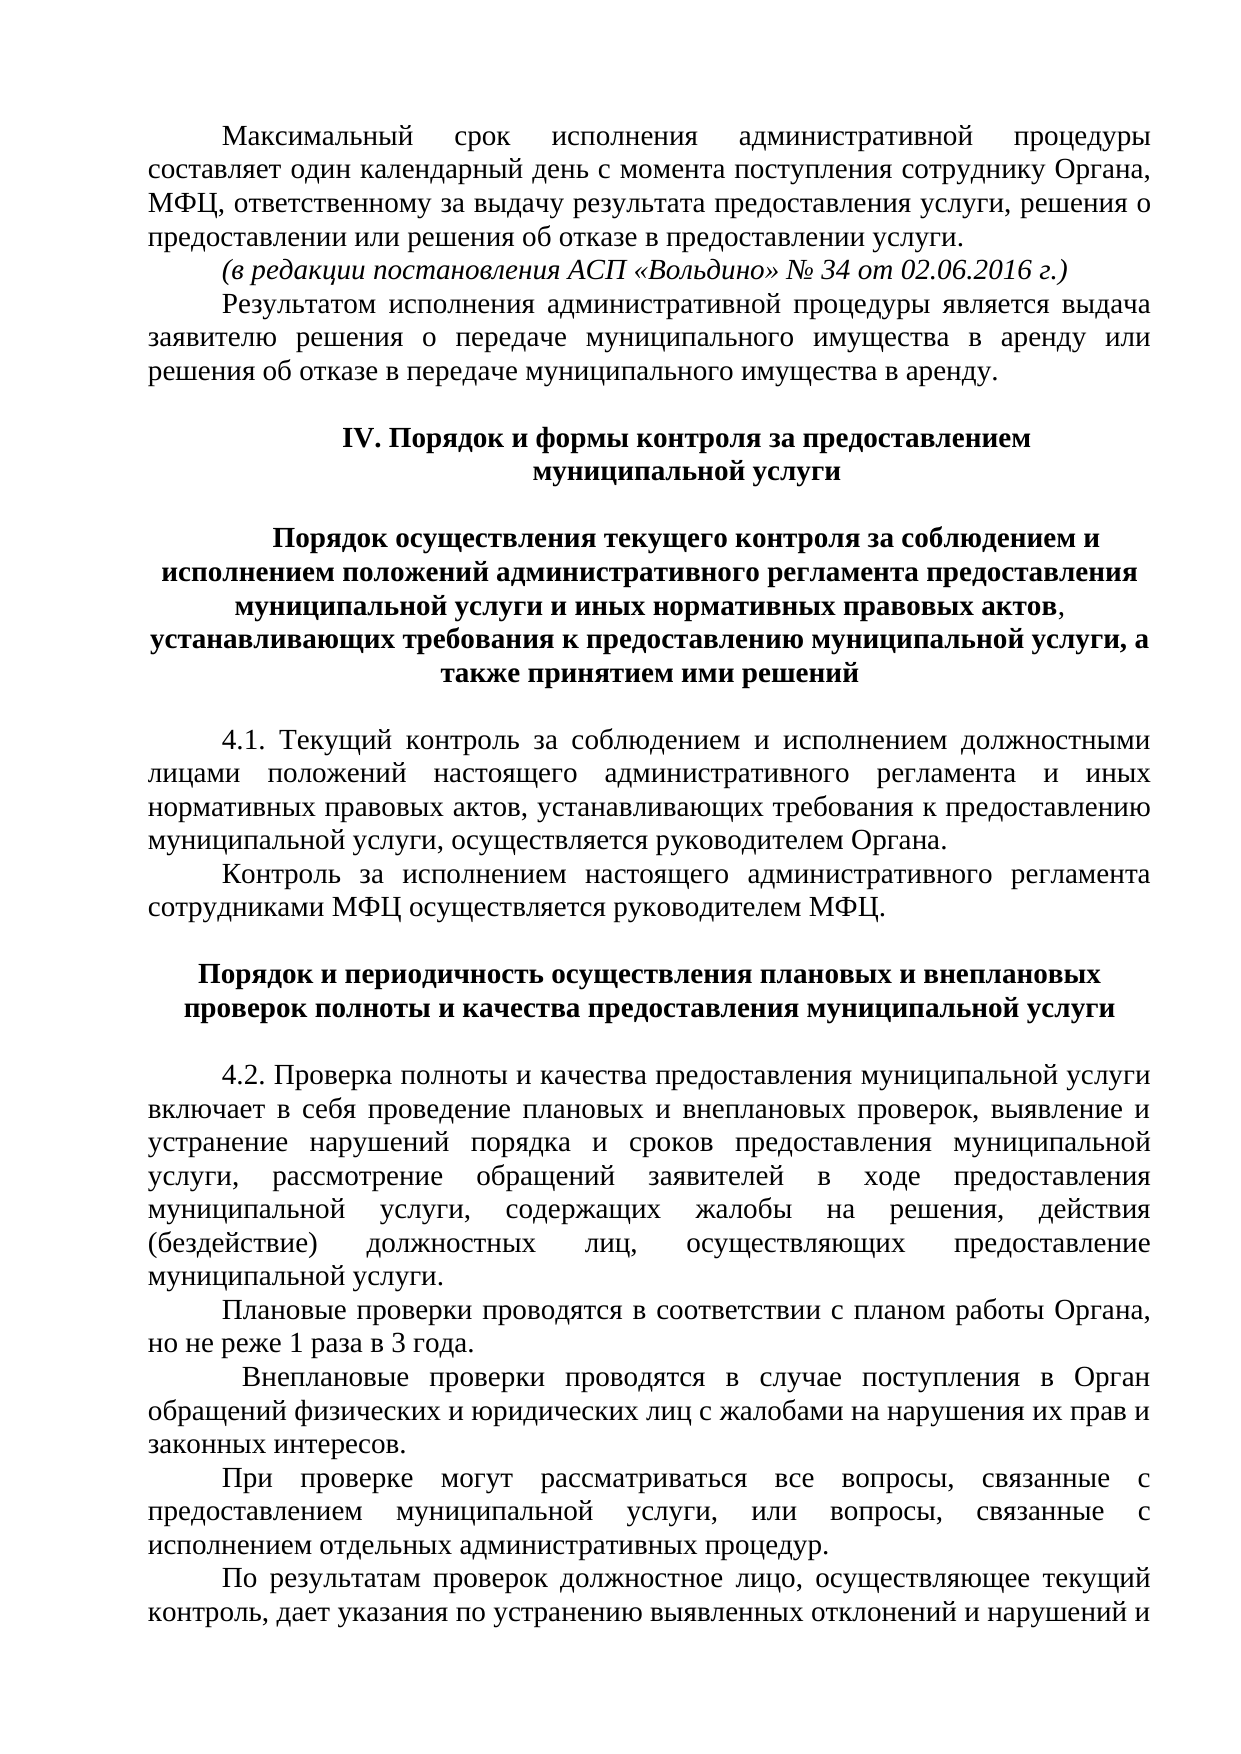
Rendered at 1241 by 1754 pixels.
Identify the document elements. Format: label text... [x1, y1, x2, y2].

text Максимальный срок исполнения административной процедуры составляет один календарный день с момента поступления сотруднику Органа, МФЦ, ответственному за выдачу результата предоставления услуги, решения о предоставлении или решения об отказе в предоставлении услуги. [148, 118, 1152, 252]
text Контроль за исполнением настоящего административного регламента сотрудниками МФЦ осуществляется руководителем МФЦ. [148, 856, 1152, 923]
text муниципальной услуги [148, 453, 1152, 487]
text Порядок осуществления текущего контроля за соблюдением и исполнением положений административного регламента предоставления муниципальной услуги и иных нормативных правовых актов, устанавливающих требования к предоставлению муниципальной услуги, а также принятием ими решений [148, 521, 1152, 688]
text При проверке могут рассматриваться все вопросы, связанные с предоставлением муниципальной услуги, или вопросы, связанные с исполнением отдельных административных процедур. [148, 1460, 1152, 1560]
text Результатом исполнения административной процедуры является выдача заявителю решения о передаче муниципального имущества в аренду или решения об отказе в передаче муниципального имущества в аренду. [148, 286, 1152, 386]
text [148, 1560, 1152, 1627]
text Плановые проверки проводятся в соответствии с планом работы Органа, но не реже 1 раза в 3 года. [148, 1292, 1152, 1359]
text (в редакции постановления АСП «Вольдино» № 34 от 02.06.2016 г.) [148, 252, 1152, 286]
text IV. Порядок и формы контроля за предоставлением [148, 420, 1152, 453]
text 4.2. Проверка полноты и качества предоставления муниципальной услуги включает в себя проведение плановых и внеплановых проверок, выявление и устранение нарушений порядка и сроков предоставления муниципальной услуги, рассмотрение обращений заявителей в ходе предоставления муниципальной услуги, содержащих жалобы на решения, действия (бездействие) должностных лиц, осуществляющих предоставление муниципальной услуги. [148, 1057, 1152, 1292]
text Внеплановые проверки проводятся в случае поступления в Орган обращений физических и юридических лиц с жалобами на нарушения их прав и законных интересов. [148, 1359, 1152, 1460]
text 4.1. Текущий контроль за соблюдением и исполнением должностными лицами положений настоящего административного регламента и иных нормативных правовых актов, устанавливающих требования к предоставлению муниципальной услуги, осуществляется руководителем Органа. [148, 722, 1152, 856]
text Порядок и периодичность осуществления плановых и внеплановых проверок полноты и качества предоставления муниципальной услуги [148, 957, 1152, 1024]
